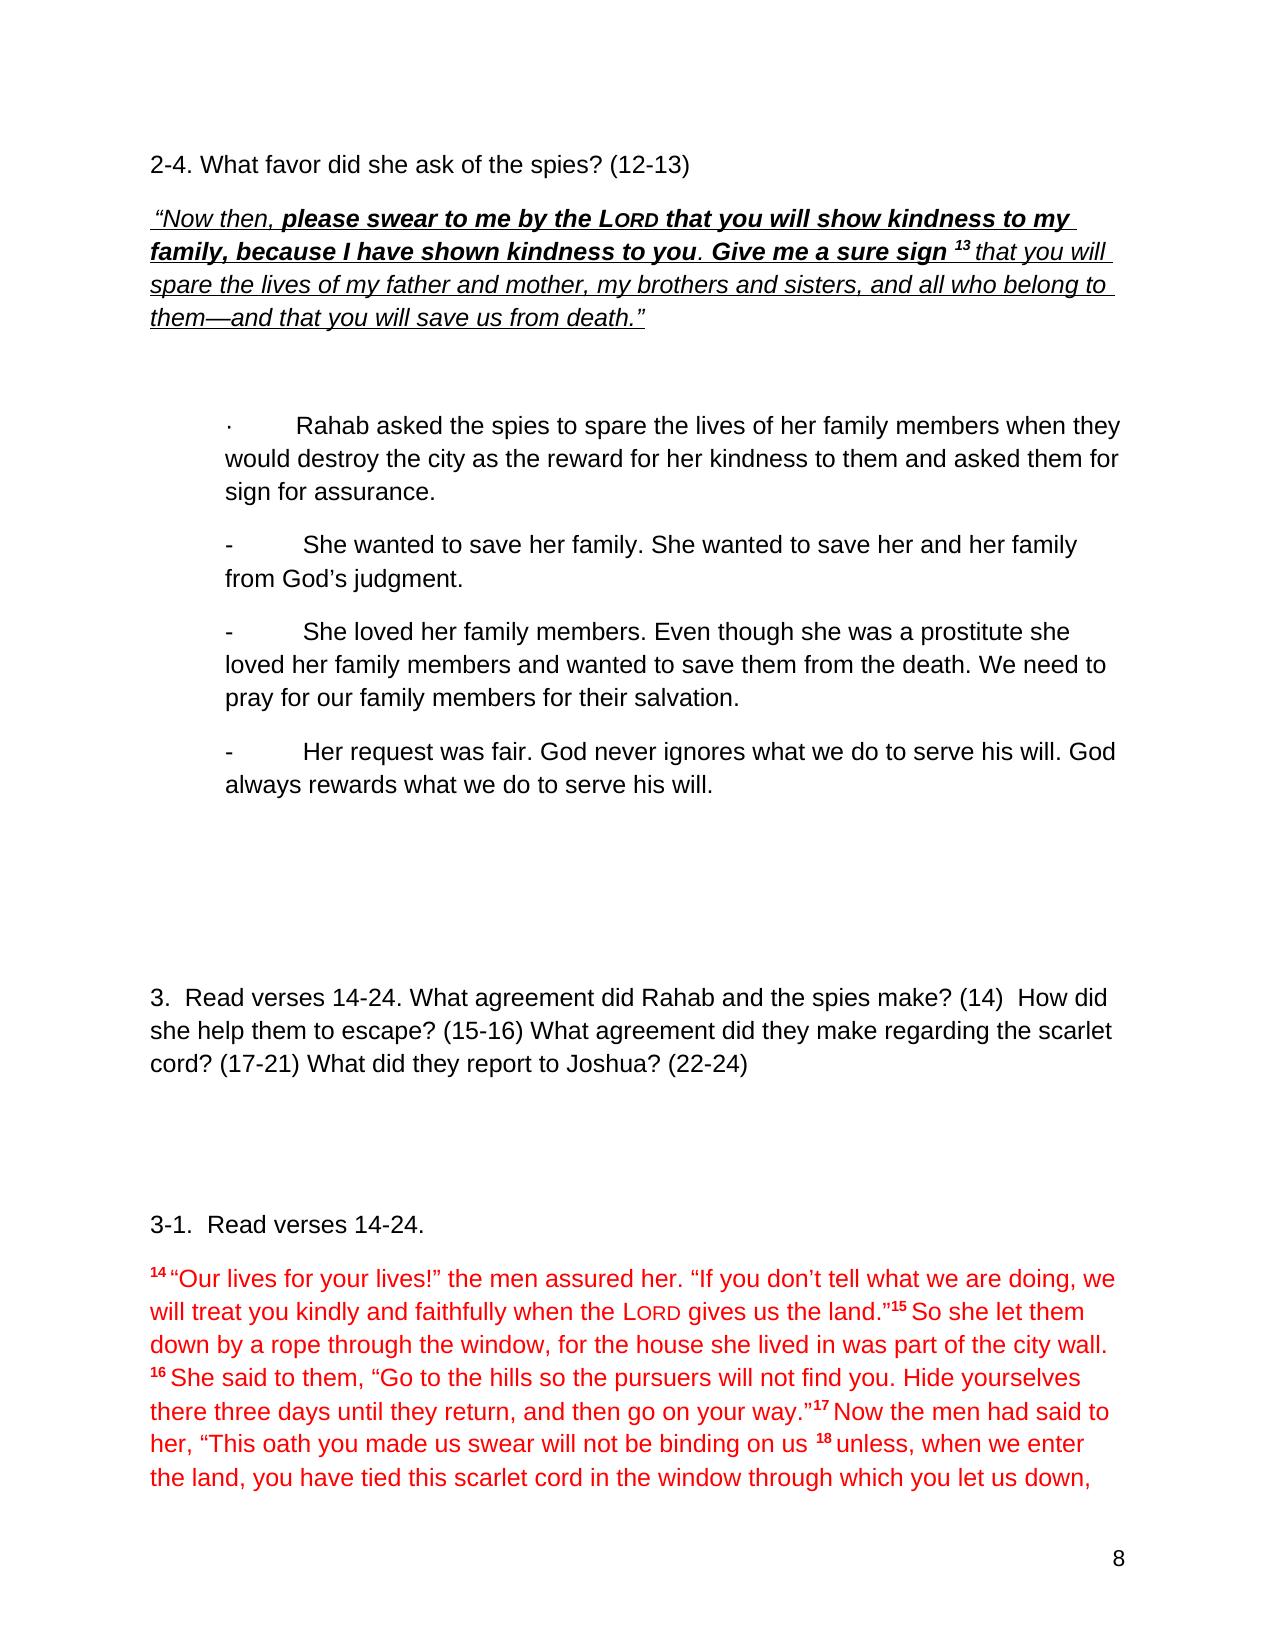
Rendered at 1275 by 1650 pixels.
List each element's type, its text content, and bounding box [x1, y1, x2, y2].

text - She loved her family members. Even though she was a prostitute she loved her family members and wanted to save them from the death. We need to pray for our family members for their salvation. [225, 617, 1125, 712]
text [150, 1264, 1125, 1491]
text - Her request was fair. God never ignores what we do to serve his will. God always rewards what we do to serve his will. [225, 737, 1125, 799]
text 2-4. What favor did she ask of the spies? (12-13) [150, 150, 1125, 179]
text 3. Read verses 14-24. What agreement did Rahab and the spies make? (14) How did she help them to escape? (15-16) What agreement did they make regarding the scarlet cord? (17-21) What did they report to Joshua? (22-24) [150, 983, 1125, 1078]
text · Rahab asked the spies to spare the lives of her family members when they would destroy the city as the reward for her kindness to them and asked them for sign for assurance. [225, 411, 1125, 505]
text “Now then, please swear to me by the Lord that you will show kindness to my family, because I have shown kindness to you. Give me a sure sign 13 that you will spare the lives of my father and mother, my brothers and sisters, and all who belong to them—and that you will save us from death.” [150, 204, 1125, 332]
text - She wanted to save her family. She wanted to save her and her family from God’s judgment. [225, 531, 1125, 592]
text 3-1. Read verses 14-24. [150, 1211, 1125, 1239]
